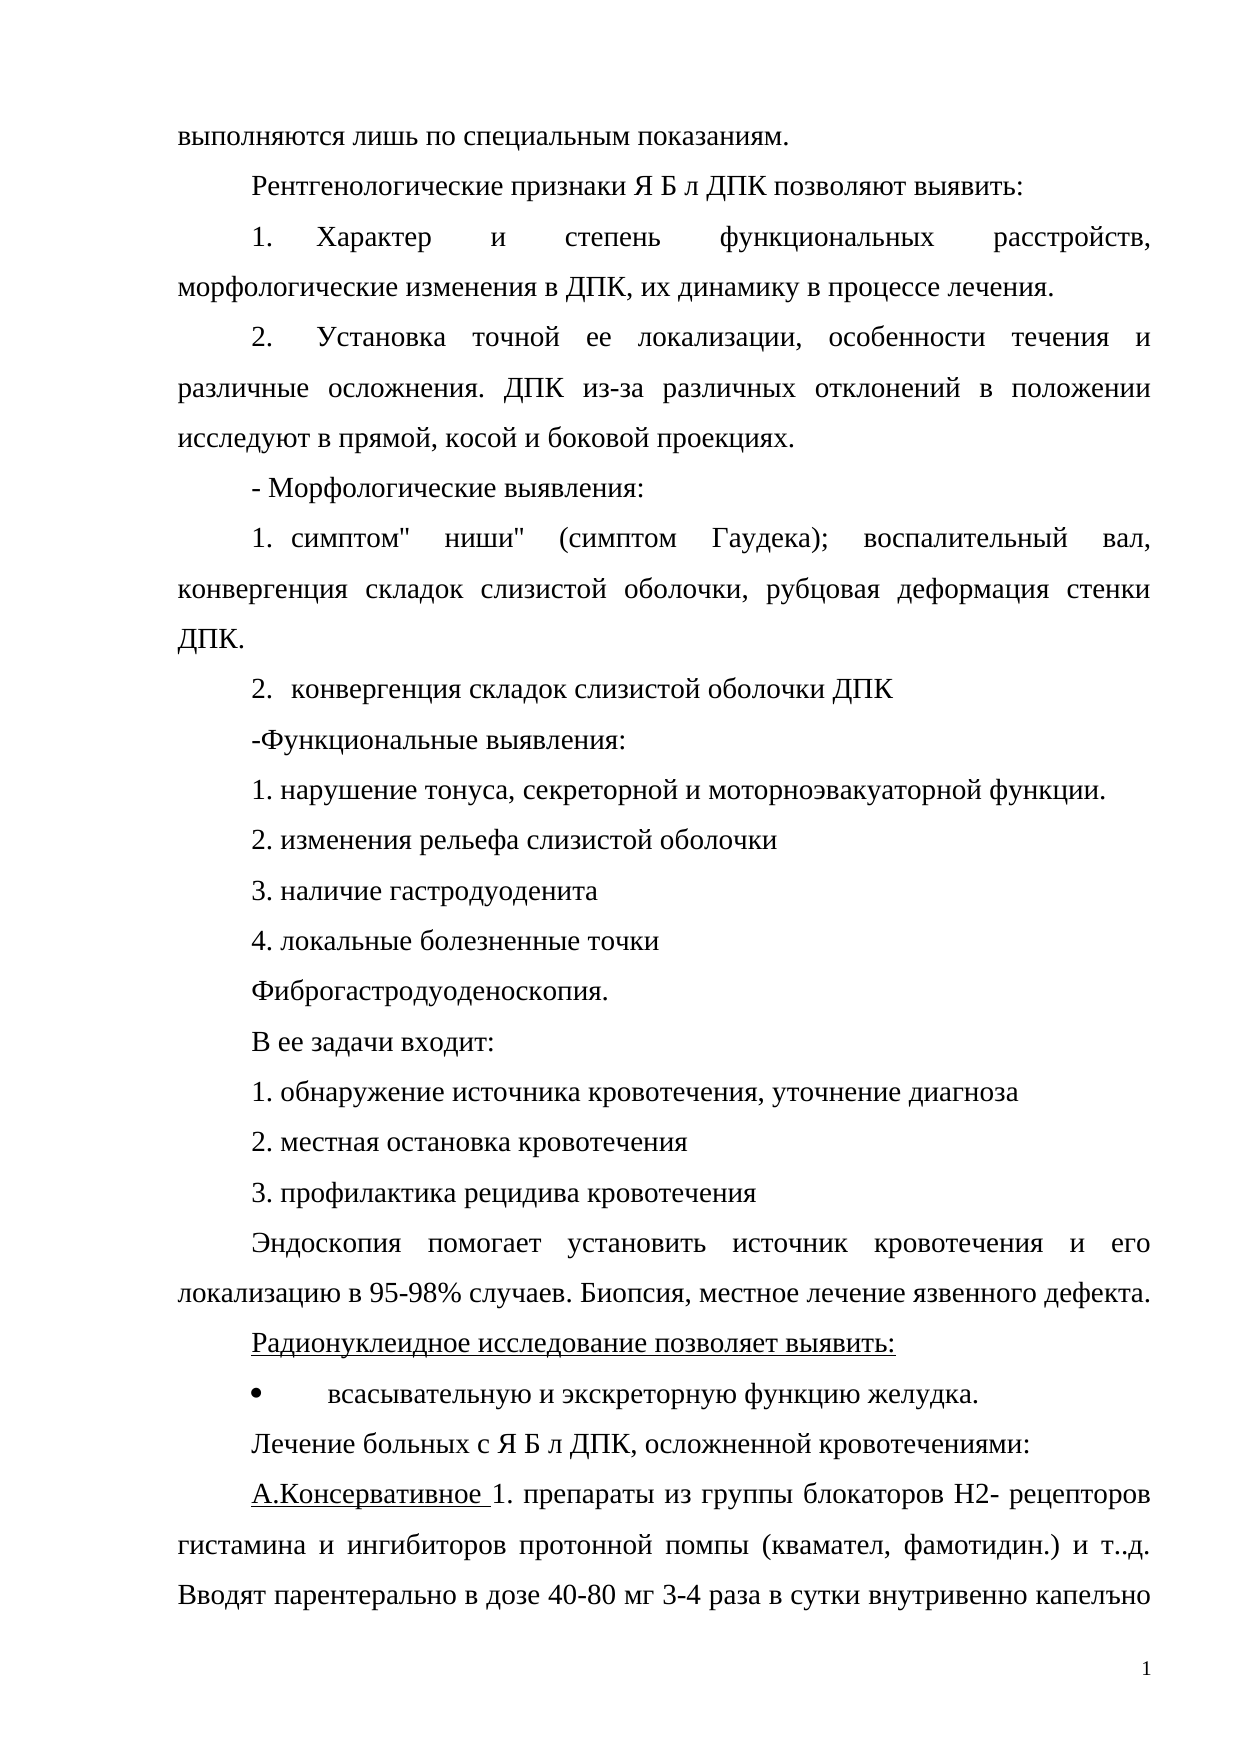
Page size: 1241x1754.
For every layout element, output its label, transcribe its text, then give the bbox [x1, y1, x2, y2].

list симптом'' ниши'' (симптом Гаудека); воспалительный вал, конвергенция складок слизистой оболочки, рубцовая деформация стенки ДПК. [177, 521, 1152, 655]
list Установка точной ее локализации, особенности течения и различные осложнения. ДПК из-за различных отклонений в положении исследуют в прямой, косой и боковой проекциях. [177, 319, 1152, 453]
text 3. профилактика рецидива кровотечения [177, 1175, 1152, 1208]
list Характер и степень функциональных расстройств, морфологические изменения в ДПК, их динамику в процессе лечения. [177, 219, 1152, 303]
text Рентгенологические признаки Я Б л ДПК позволяют выявить: [177, 168, 1152, 202]
text Радионуклеидное исследование позволяет выявить: [177, 1326, 1152, 1359]
text Лечение больных с Я Б л ДПК, осложненной кровотечениями: [177, 1426, 1152, 1460]
list всасывательную и экскреторную функцию желудка. [177, 1376, 1152, 1409]
text 1. обнаружение источника кровотечения, уточнение диагноза [177, 1074, 1152, 1108]
text Фиброгастродуоденоскопия. [177, 973, 1152, 1007]
text 1. нарушение тонуса, секреторной и моторноэвакуаторной функции. [177, 772, 1152, 806]
text -Функциональные выявления: [177, 722, 1152, 755]
text - Морфологические выявления: [177, 470, 1152, 504]
text 3. наличие гастродуоденита [177, 873, 1152, 906]
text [177, 1477, 1152, 1611]
text В ее задачи входит: [177, 1024, 1152, 1057]
list конвергенция складок слизистой оболочки ДПК [177, 672, 1152, 705]
text 2. местная остановка кровотечения [177, 1124, 1152, 1158]
text 4. локальные болезненные точки [177, 923, 1152, 957]
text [177, 118, 1152, 152]
text Эндоскопия помогает установить источник кровотечения и его локализацию в 95-98% случаев. Биопсия, местное лечение язвенного дефекта. [177, 1225, 1152, 1309]
text 2. изменения рельефа слизистой оболочки [177, 822, 1152, 856]
